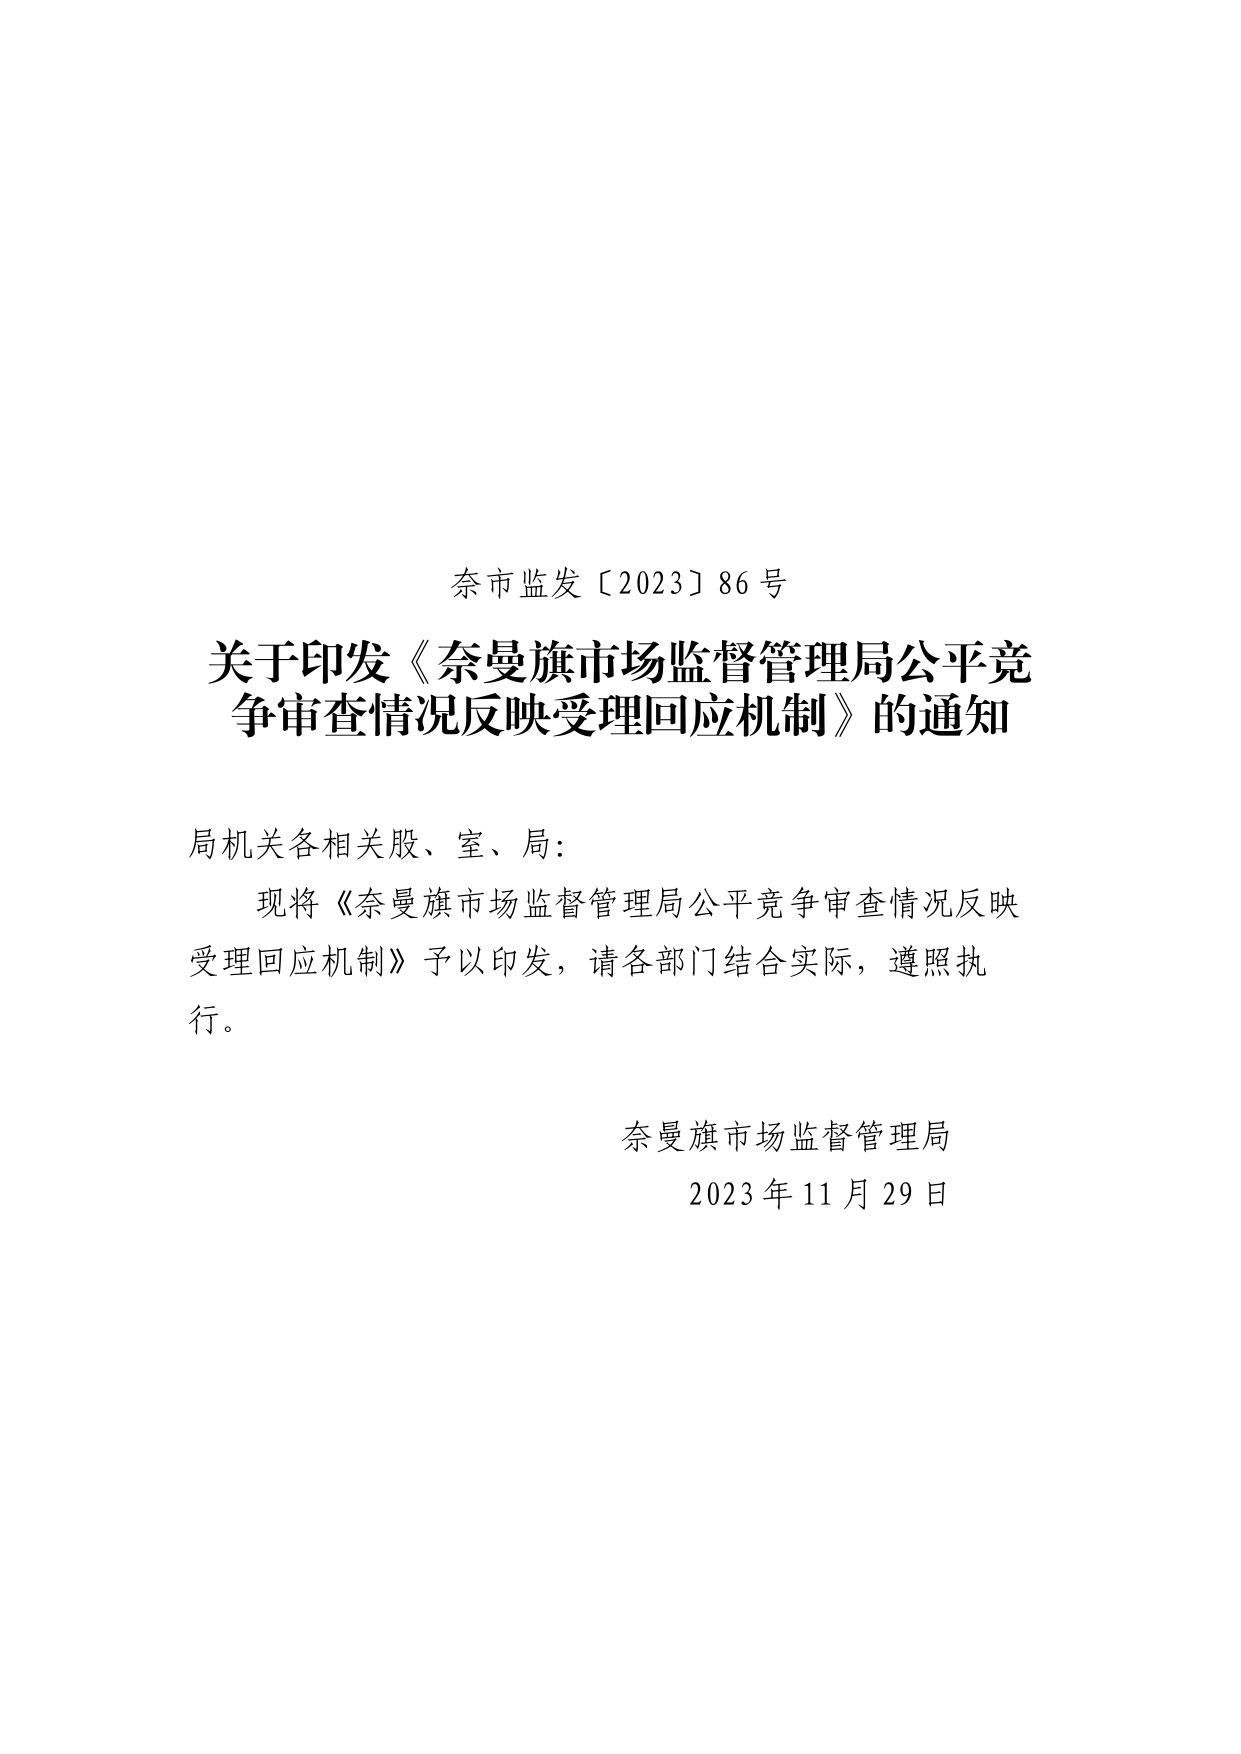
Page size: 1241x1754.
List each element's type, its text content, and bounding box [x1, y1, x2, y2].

text 奈市监发〔2023〕86号 [187, 562, 1053, 601]
text 现将《奈曼旗市场监督管理局公平竞争审查情况反映受理回应机制》予以印发，请各部门结合实际，遵照执行。 [187, 868, 1053, 1043]
text 奈曼旗市场监督管理局 [187, 1102, 1053, 1160]
text 关于印发《奈曼旗市场监督管理局公平竞争审查情况反映受理回应机制》的通知 [187, 638, 1053, 745]
text 2023年11月29日 [187, 1160, 1053, 1218]
text 局机关各相关股、室、局： [187, 810, 1053, 868]
